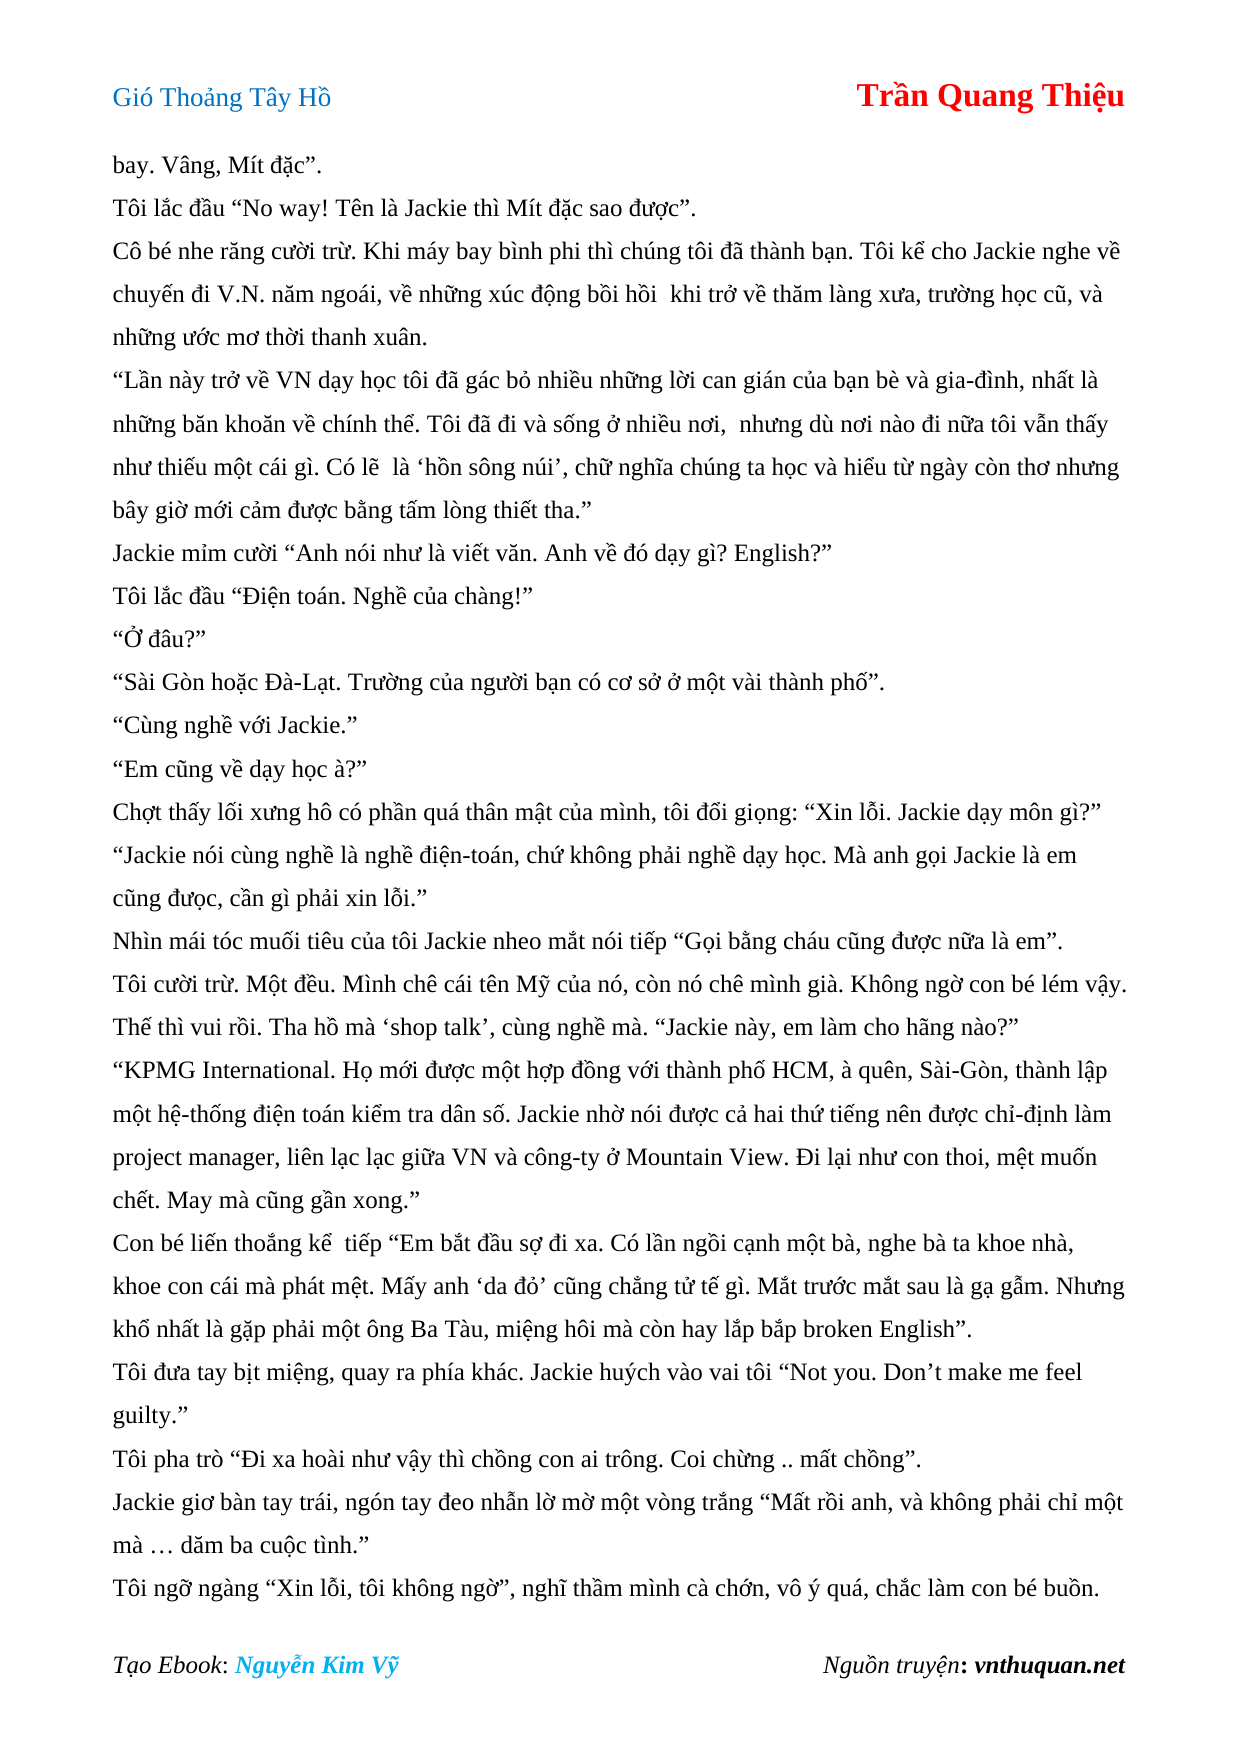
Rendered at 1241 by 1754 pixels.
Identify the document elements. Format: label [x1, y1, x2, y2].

text [112, 150, 1128, 1602]
